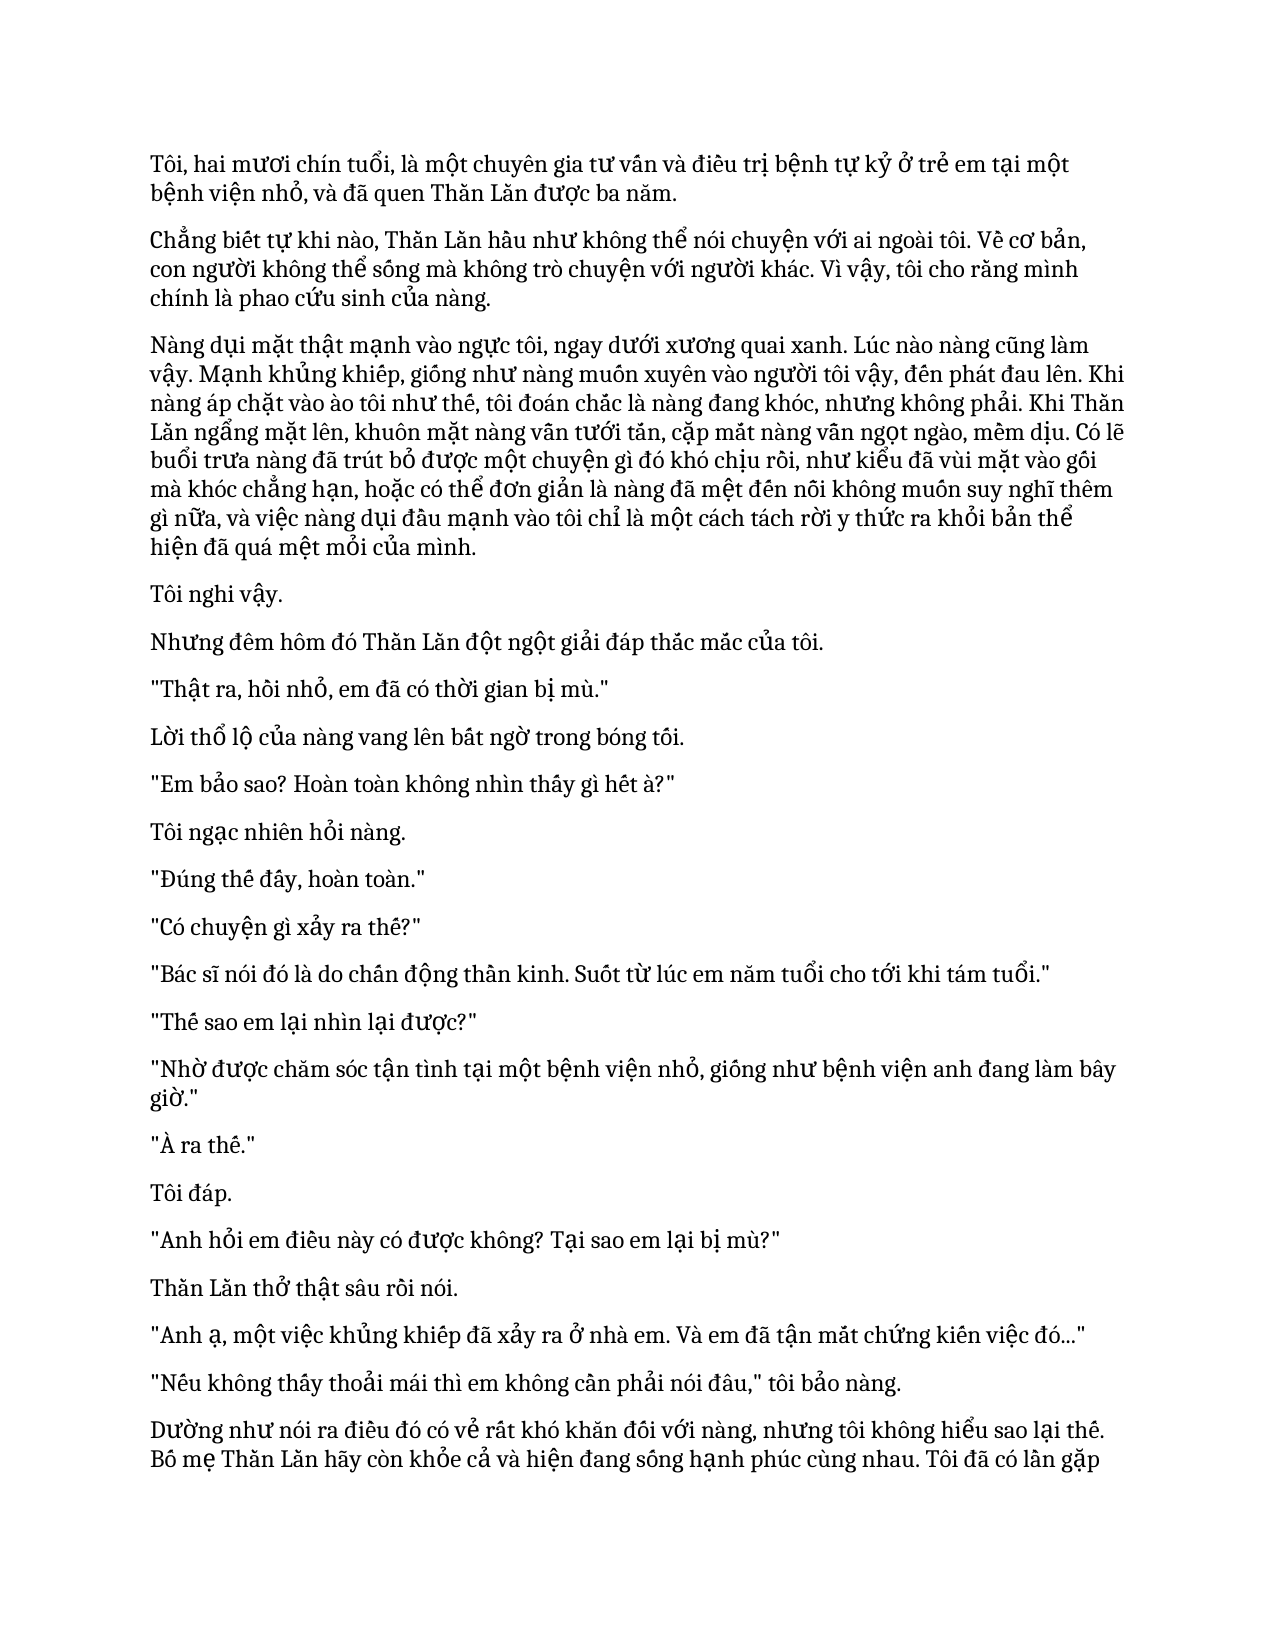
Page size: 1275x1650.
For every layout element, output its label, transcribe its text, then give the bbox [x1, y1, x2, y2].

text "Thế sao em lại nhìn lại được?" [150, 1007, 1125, 1036]
text "Có chuyện gì xảy ra thế?" [150, 912, 1125, 941]
text "Bác sĩ nói đó là do chấn động thần kinh. Suốt từ lúc em năm tuổi cho tới khi tám tuổi." [150, 960, 1125, 989]
text "Anh ạ, một việc khủng khiếp đã xảy ra ở nhà em. Và em đã tận mắt chứng kiến việc đó..." [150, 1321, 1125, 1350]
text Tôi ngạc nhiên hỏi nàng. [150, 817, 1125, 846]
text "Đúng thế đấy, hoàn toàn." [150, 865, 1125, 894]
text Chẳng biết tự khi nào, Thằn Lằn hầu như không thể nói chuyện với ai ngoài tôi. Về cơ bản, con người không thể sống mà không trò chuyện với người khác. Vì vậy, tôi cho rằng mình chính là phao cứu sinh của nàng. [150, 226, 1125, 312]
text Nhưng đêm hôm đó Thằn Lằn đột ngột giải đáp thắc mắc của tôi. [150, 627, 1125, 656]
text Tôi đáp. [150, 1179, 1125, 1207]
text Tôi, hai mươi chín tuổi, là một chuyên gia tư vấn và điều trị bệnh tự kỷ ở trẻ em tại một bệnh viện nhỏ, và đã quen Thằn Lằn được ba năm. [150, 150, 1125, 207]
text "Anh hỏi em điều này có được không? Tại sao em lại bị mù?" [150, 1226, 1125, 1255]
text "Thật ra, hồi nhỏ, em đã có thời gian bị mù." [150, 675, 1125, 704]
text Lời thổ lộ của nàng vang lên bất ngờ trong bóng tối. [150, 722, 1125, 751]
text "Nếu không thấy thoải mái thì em không cần phải nói đâu," tôi bảo nàng. [150, 1369, 1125, 1397]
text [150, 1416, 1125, 1474]
text "À ra thế." [150, 1131, 1125, 1160]
text "Nhờ được chăm sóc tận tình tại một bệnh viện nhỏ, giống như bệnh viện anh đang làm bây giờ." [150, 1055, 1125, 1112]
text "Em bảo sao? Hoàn toàn không nhìn thấy gì hết à?" [150, 770, 1125, 799]
text Nàng dụi mặt thật mạnh vào ngực tôi, ngay dưới xương quai xanh. Lúc nào nàng cũng làm vậy. Mạnh khủng khiếp, giống như nàng muốn xuyên vào người tôi vậy, đến phát đau lên. Khi nàng áp chặt vào ào tôi như thế, tôi đoán chắc là nàng đang khóc, nhưng không phải. Khi Thằn Lằn ngẩng mặt lên, khuôn mặt nàng vẫn tưới tắn, cặp mắt nàng vẫn ngọt ngào, mềm dịu. Có lẽ buổi trưa nàng đã trút bỏ được một chuyện gì đó khó chịu rồi, như kiểu đã vùi mặt vào gối mà khóc chẳng hạn, hoặc có thể đơn giản là nàng đã mệt đến nỗi không muốn suy nghĩ thêm gì nữa, và việc nàng dụi đầu mạnh vào tôi chỉ là một cách tách rời y thức ra khỏi bản thể hiện đã quá mệt mỏi của mình. [150, 331, 1125, 561]
text Thằn Lằn thở thật sâu rồi nói. [150, 1274, 1125, 1302]
text Tôi nghi vậy. [150, 580, 1125, 609]
